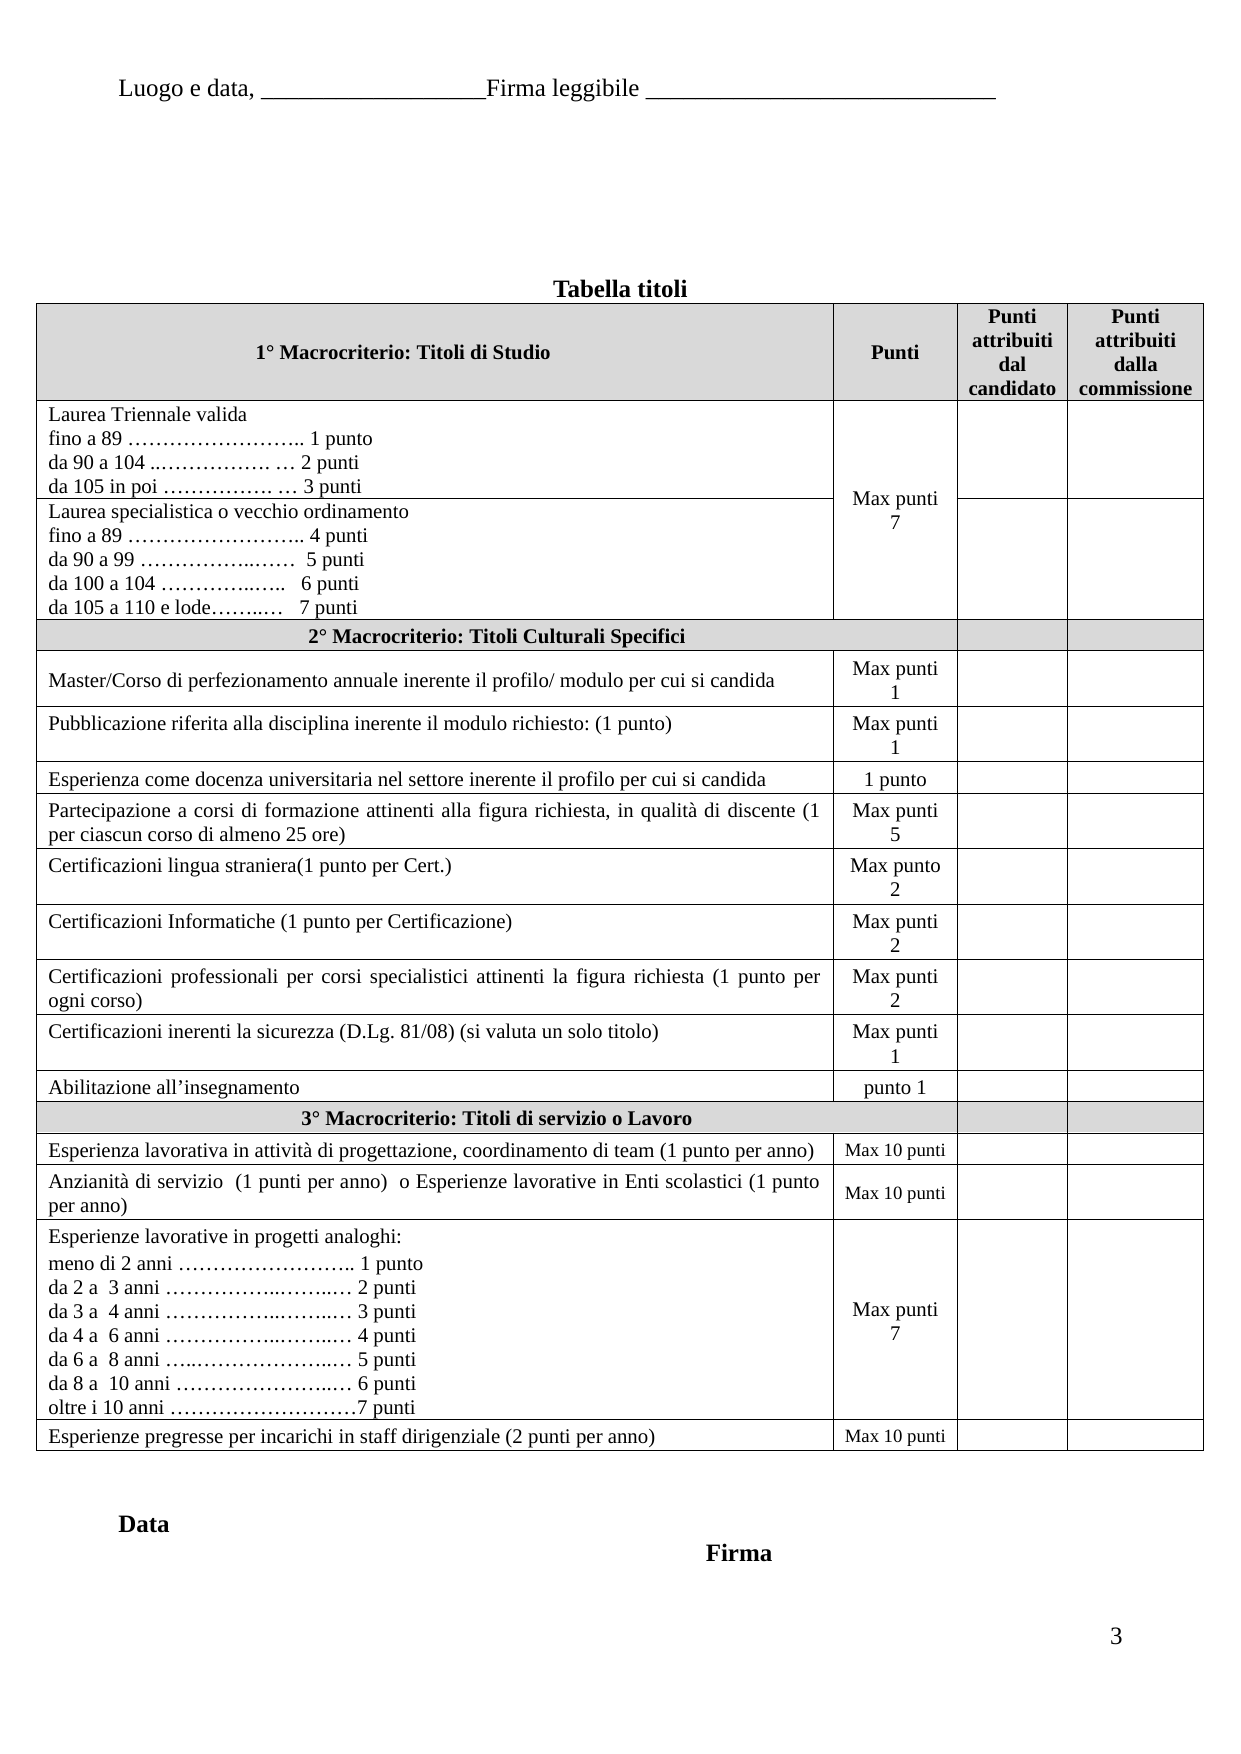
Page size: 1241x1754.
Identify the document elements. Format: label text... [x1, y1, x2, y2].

table_cell [1068, 651, 1203, 706]
table_cell [958, 1102, 1067, 1132]
table_cell [958, 1420, 1067, 1450]
text Data [118, 1509, 1122, 1538]
text Luogo e data, __________________Firma leggibile ____________________________ [118, 73, 1122, 102]
table_cell Max 10 punti [834, 1165, 957, 1219]
table_cell [958, 620, 1067, 650]
table_cell [1068, 1102, 1203, 1132]
table_cell [1068, 960, 1203, 1014]
table_cell Max punto 2 [834, 849, 957, 903]
table_cell [958, 794, 1067, 848]
table_cell [1068, 1015, 1203, 1070]
table_cell Esperienza come docenza universitaria nel settore inerente il profilo per cui si candida [37, 762, 833, 793]
table_cell Laurea Triennale valida fino a 89 …………………….. 1 punto da 90 a 104 ..……………. … 2 punti da 105 in poi ……………. … 3 punti [37, 401, 833, 498]
table_cell [958, 960, 1067, 1014]
table_cell [1068, 401, 1203, 498]
table_cell Max punti 2 [834, 905, 957, 959]
table_cell Certificazioni inerenti la sicurezza (D.Lg. 81/08) (si valuta un solo titolo) [37, 1015, 833, 1070]
table_cell [958, 499, 1067, 619]
table_cell Partecipazione a corsi di formazione attinenti alla figura richiesta, in qualità di discente (1 per ciascun corso di almeno 25 ore) [37, 794, 833, 848]
table_cell Max punti 1 [834, 1015, 957, 1070]
table_cell [958, 1071, 1067, 1101]
table_cell Max punti 7 [834, 401, 957, 619]
table_cell [1068, 762, 1203, 793]
table_cell Certificazioni Informatiche (1 punto per Certificazione) [37, 905, 833, 959]
table_cell Abilitazione all’insegnamento [37, 1071, 833, 1101]
table_cell [1068, 620, 1203, 650]
table_cell Max punti 1 [834, 707, 957, 761]
table_cell Laurea specialistica o vecchio ordinamento fino a 89 …………………….. 4 punti da 90 a 99 ……………..…… 5 punti da 100 a 104 …………..….. 6 punti da 105 a 110 e lode……..… 7 punti [37, 499, 833, 619]
table_cell [1068, 1071, 1203, 1101]
table_cell Certificazioni professionali per corsi specialistici attinenti la figura richiesta (1 punto per ogni corso) [37, 960, 833, 1014]
table_cell [958, 1015, 1067, 1070]
table_cell 1 punto [834, 762, 957, 793]
table_cell 2° Macrocriterio: Titoli Culturali Specifici [37, 620, 957, 650]
table_header Punti attribuiti dal candidato [958, 304, 1067, 400]
table_cell Master/Corso di perfezionamento annuale inerente il profilo/ modulo per cui si candida [37, 651, 833, 706]
table_cell Esperienze lavorative in progetti analoghi: meno di 2 anni …………………….. 1 punto da 2 a 3 anni ……………..……..… 2 punti da 3 a 4 anni ……………..……..… 3 punti da 4 a 6 anni ……………..……..… 4 punti da 6 a 8 anni …..………………..… 5 punti da 8 a 10 anni …………………..… 6 punti oltre i 10 anni ………………………7 punti [37, 1220, 833, 1419]
table_cell Max 10 punti [834, 1134, 957, 1164]
table_cell [958, 762, 1067, 793]
table_cell Anzianità di servizio (1 punti per anno) o Esperienze lavorative in Enti scolastici (1 punto per anno) [37, 1165, 833, 1219]
table_cell Esperienza lavorativa in attività di progettazione, coordinamento di team (1 punto per anno) [37, 1134, 833, 1164]
table_cell [958, 707, 1067, 761]
table_cell [1068, 794, 1203, 848]
table_cell Max punti 5 [834, 794, 957, 848]
table_cell Max punti 7 [834, 1220, 957, 1419]
table_cell Max 10 punti [834, 1420, 957, 1450]
table_cell [1068, 1165, 1203, 1219]
table_header Punti [834, 304, 957, 400]
table_cell Esperienze pregresse per incarichi in staff dirigenziale (2 punti per anno) [37, 1420, 833, 1450]
text Tabella titoli [118, 274, 1122, 303]
table_cell [958, 401, 1067, 498]
table_cell [958, 1220, 1067, 1419]
table_cell punto 1 [834, 1071, 957, 1101]
table_cell [1068, 1134, 1203, 1164]
table_cell [958, 1134, 1067, 1164]
table_cell [1068, 707, 1203, 761]
table_cell [958, 1165, 1067, 1219]
table_cell [958, 905, 1067, 959]
table_cell [1068, 849, 1203, 903]
table_cell 3° Macrocriterio: Titoli di servizio o Lavoro [37, 1102, 957, 1132]
table_header 1° Macrocriterio: Titoli di Studio [37, 304, 833, 400]
table_cell Max punti 1 [834, 651, 957, 706]
text Firma [118, 1538, 1122, 1566]
table_cell Max punti 2 [834, 960, 957, 1014]
table_cell [1068, 1420, 1203, 1450]
table_cell [1068, 1220, 1203, 1419]
table_cell [1068, 905, 1203, 959]
table_header Punti attribuiti dalla commissione [1068, 304, 1203, 400]
table_cell [1068, 499, 1203, 619]
table_cell Certificazioni lingua straniera(1 punto per Cert.) [37, 849, 833, 903]
table_cell [958, 849, 1067, 903]
table_cell [958, 651, 1067, 706]
table_cell Pubblicazione riferita alla disciplina inerente il modulo richiesto: (1 punto) [37, 707, 833, 761]
